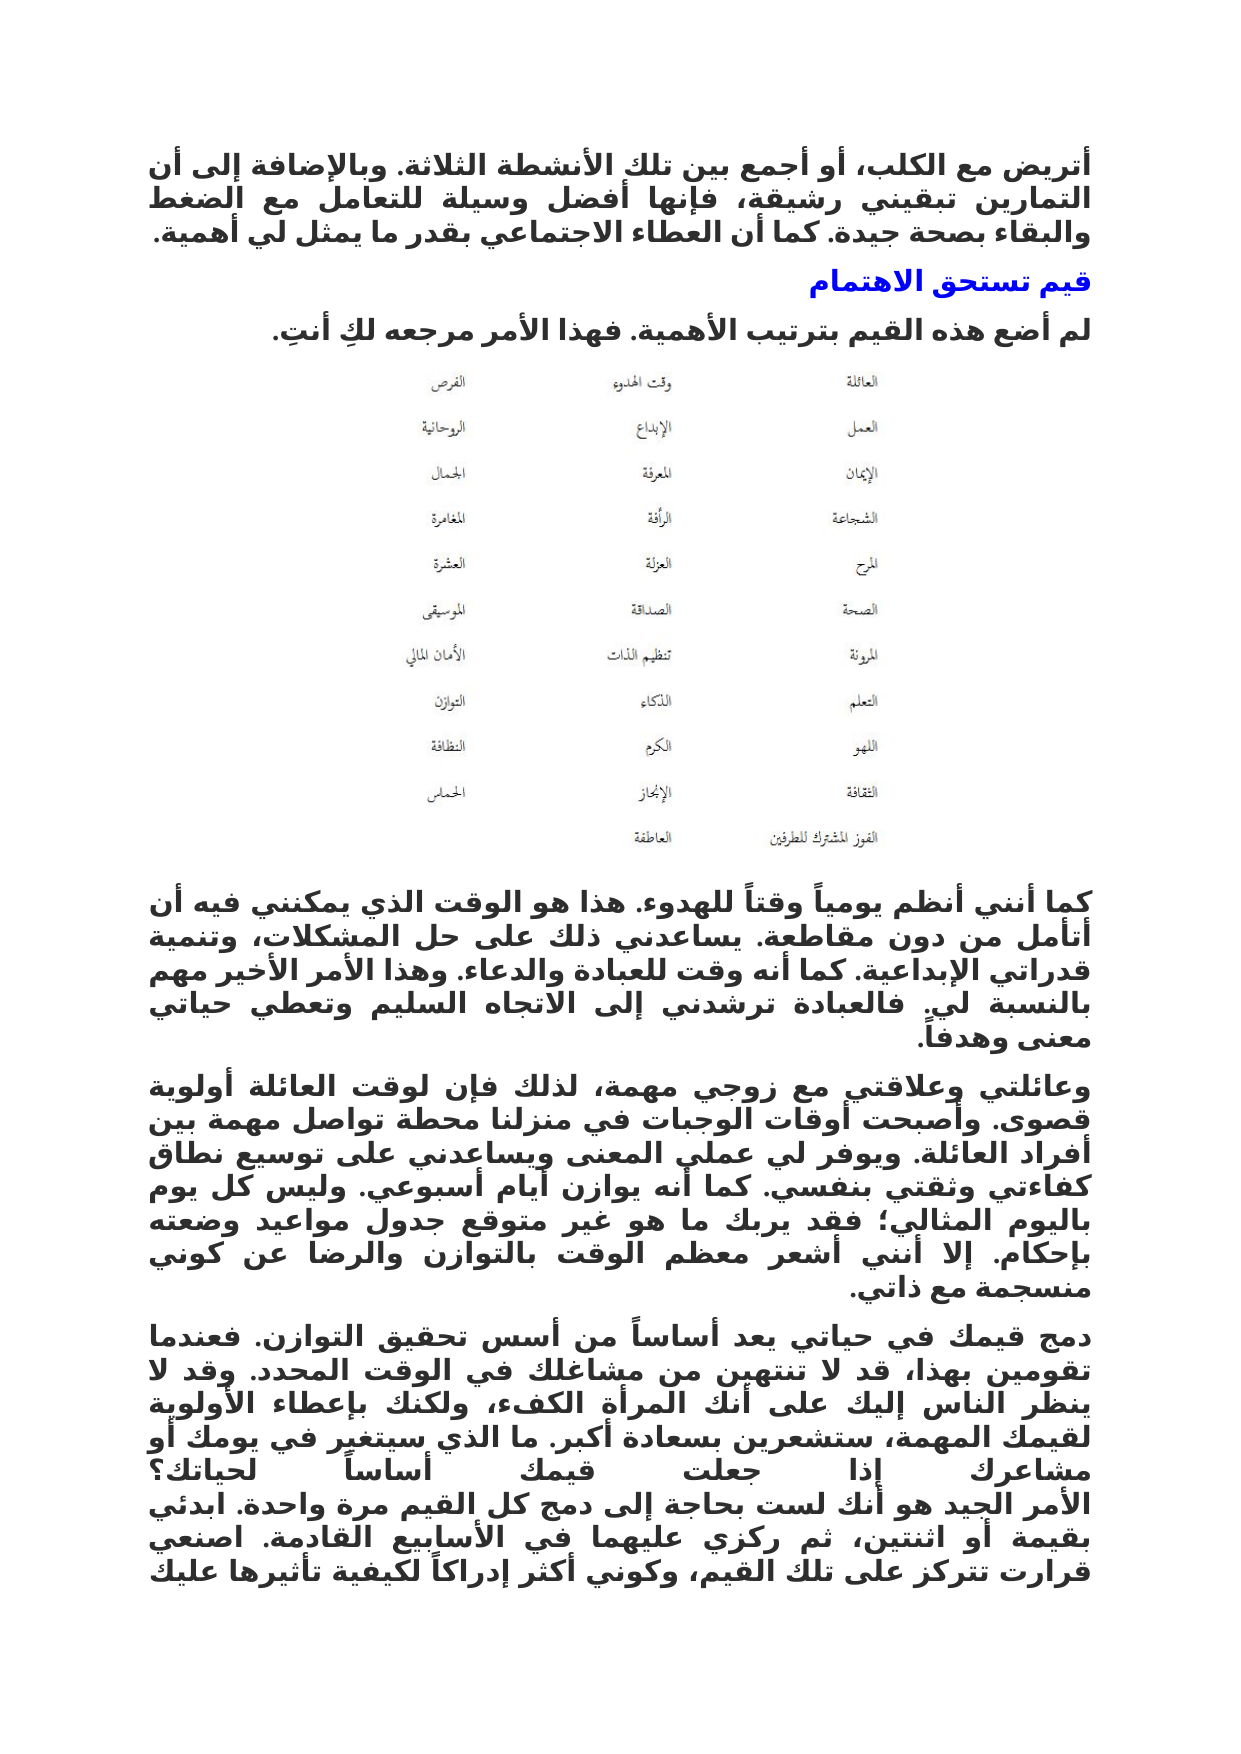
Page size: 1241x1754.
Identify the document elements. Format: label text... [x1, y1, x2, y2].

text وعائلتي وعلاقتي مع زوجي مهمة، لذلك فإن لوقت العائلة أولوية قصوى. وأصبحت أوقات الوجبات في منزلنا محطة تواصل مهمة بين أفراد العائلة. ويوفر لي عملي المعنى ويساعدني على توسيع نطاق كفاءتي وثقتي بنفسي. كما أنه يوازن أيام أسبوعي. وليس كل يوم باليوم المثالي؛ فقد يربك ما هو غير متوقع جدول مواعيد وضعته بإحكام. إلا أنني أشعر معظم الوقت بالتوازن والرضا عن كوني منسجمة مع ذاتي. [148, 1069, 1093, 1304]
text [148, 148, 1093, 248]
text كما أنني أنظم يومياً وقتاً للهدوء. هذا هو الوقت الذي يمكنني فيه أن أتأمل من دون مقاطعة. يساعدني ذلك على حل المشكلات، وتنمية قدراتي الإبداعية. كما أنه وقت للعبادة والدعاء. وهذا الأمر الأخير مهم بالنسبة لي. فالعبادة ترشدني إلى الاتجاه السليم وتعطي حياتي معنى وهدفاً. [148, 886, 1093, 1053]
text قيم تستحق الاهتمام [148, 264, 1093, 297]
picture [344, 371, 896, 870]
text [148, 1319, 1093, 1588]
text لم أضع هذه القيم بترتيب الأهمية. فهذا الأمر مرجعه لكِ أنتِ. [148, 313, 1093, 347]
